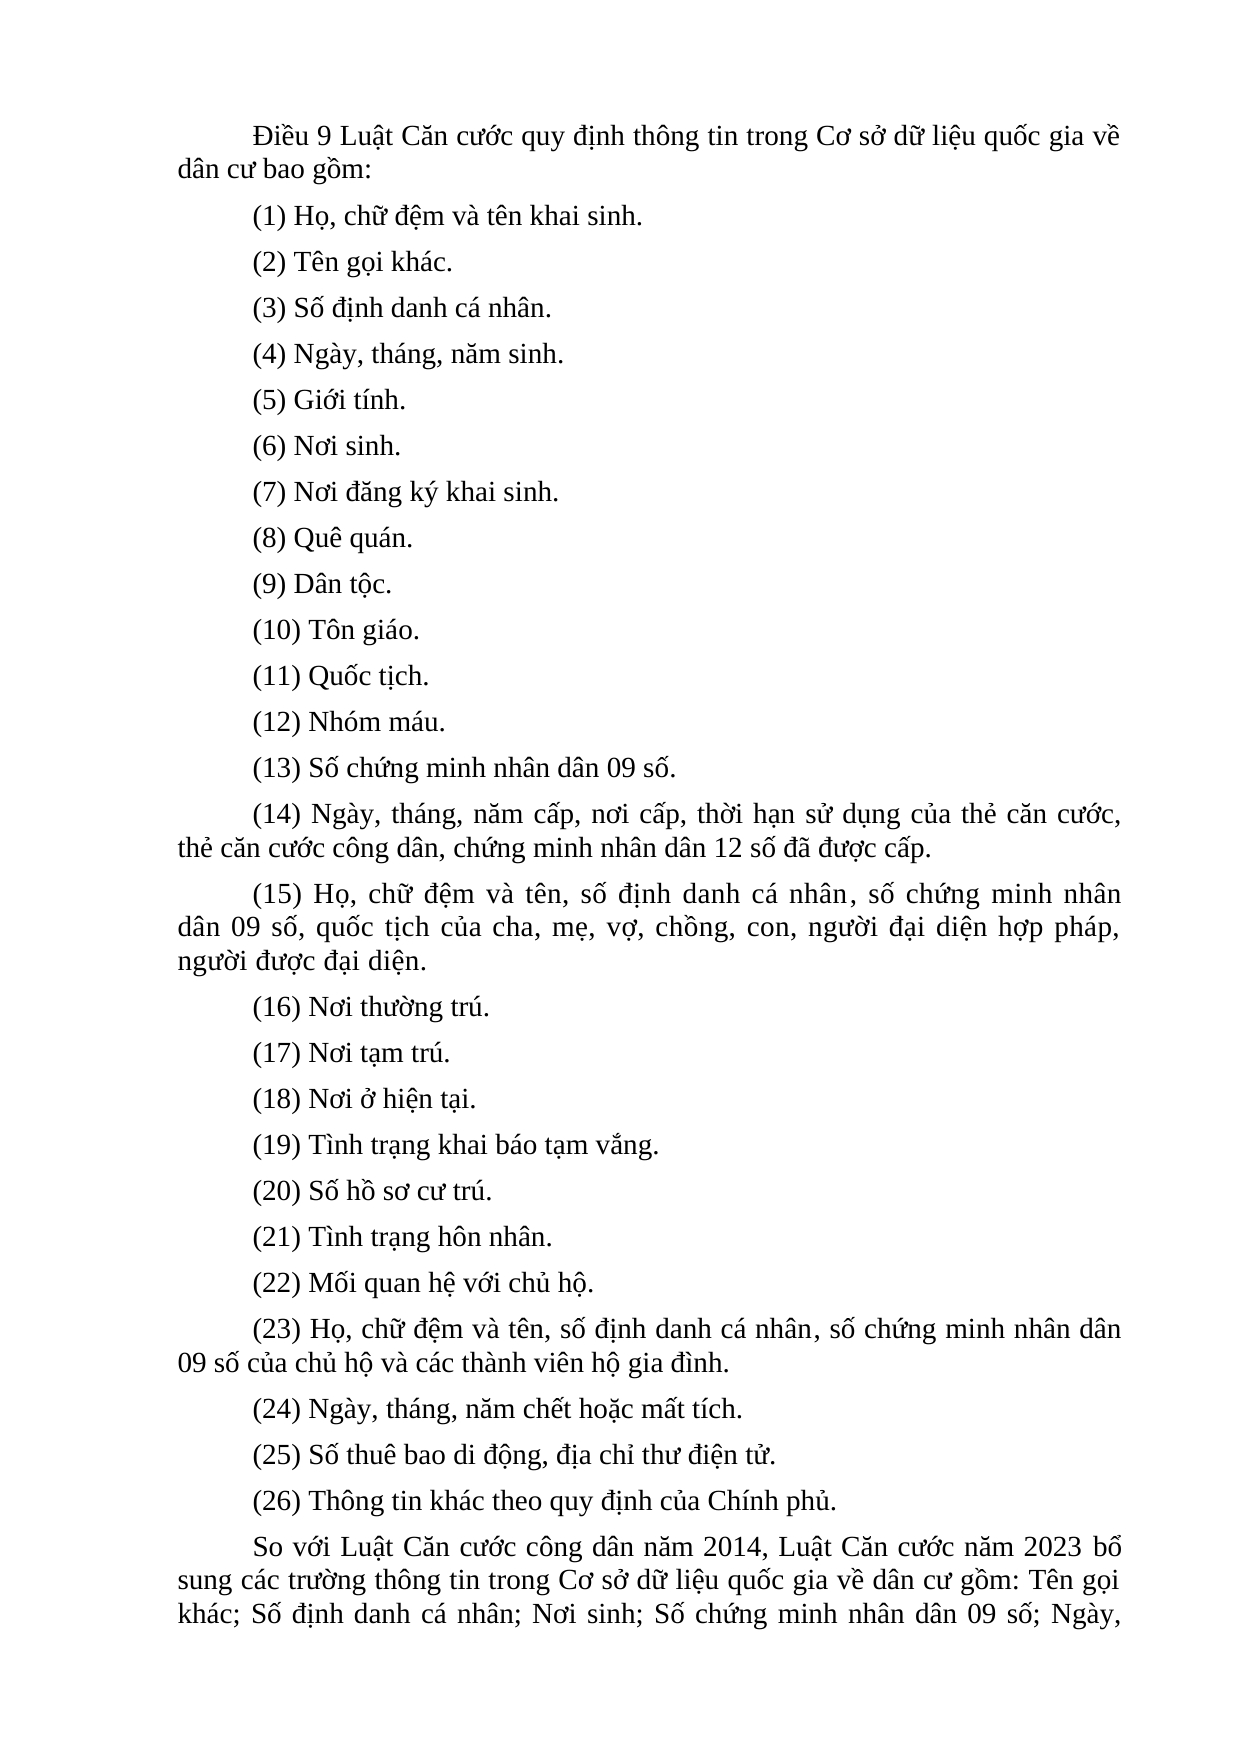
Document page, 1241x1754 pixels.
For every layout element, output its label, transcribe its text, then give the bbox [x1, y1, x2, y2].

text (10) Tôn giáo. [177, 612, 1122, 646]
text (20) Số hồ sơ cư trú. [177, 1173, 1122, 1207]
text (16) Nơi thường trú. [177, 989, 1122, 1022]
text (11) Quốc tịch. [177, 658, 1122, 692]
text (23) Họ, chữ đệm và tên, số định danh cá nhân, số chứng minh nhân dân 09 số của chủ hộ và các thành viên hộ gia đình. [177, 1311, 1122, 1378]
text (3) Số định danh cá nhân. [177, 290, 1122, 323]
text (12) Nhóm máu. [177, 704, 1122, 738]
text (25) Số thuê bao di động, địa chỉ thư điện tử. [177, 1437, 1122, 1470]
text (6) Nơi sinh. [177, 428, 1122, 461]
text (14) Ngày, tháng, năm cấp, nơi cấp, thời hạn sử dụng của thẻ căn cước, thẻ căn cước công dân, chứng minh nhân dân 12 số đã được cấp. [177, 796, 1122, 863]
text (13) Số chứng minh nhân dân 09 số. [177, 750, 1122, 784]
text (18) Nơi ở hiện tại. [177, 1081, 1122, 1114]
text (1) Họ, chữ đệm và tên khai sinh. [177, 198, 1122, 231]
text (7) Nơi đăng ký khai sinh. [177, 474, 1122, 507]
text (22) Mối quan hệ với chủ hộ. [177, 1265, 1122, 1299]
text (2) Tên gọi khác. [177, 244, 1122, 277]
text (17) Nơi tạm trú. [177, 1035, 1122, 1068]
text (9) Dân tộc. [177, 566, 1122, 599]
text (4) Ngày, tháng, năm sinh. [177, 336, 1122, 369]
text (24) Ngày, tháng, năm chết hoặc mất tích. [177, 1391, 1122, 1424]
text (8) Quê quán. [177, 520, 1122, 553]
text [177, 1529, 1122, 1629]
text (5) Giới tính. [177, 382, 1122, 415]
text (15) Họ, chữ đệm và tên, số định danh cá nhân, số chứng minh nhân dân 09 số, quốc tịch của cha, mẹ, vợ, chồng, con, người đại diện hợp pháp, người được đại diện. [177, 876, 1122, 976]
text (26) Thông tin khác theo quy định của Chính phủ. [177, 1483, 1122, 1516]
text Điều 9 Luật Căn cước quy định thông tin trong Cơ sở dữ liệu quốc gia về dân cư bao gồm: [177, 118, 1122, 185]
text (19) Tình trạng khai báo tạm vắng. [177, 1127, 1122, 1161]
text (21) Tình trạng hôn nhân. [177, 1219, 1122, 1253]
